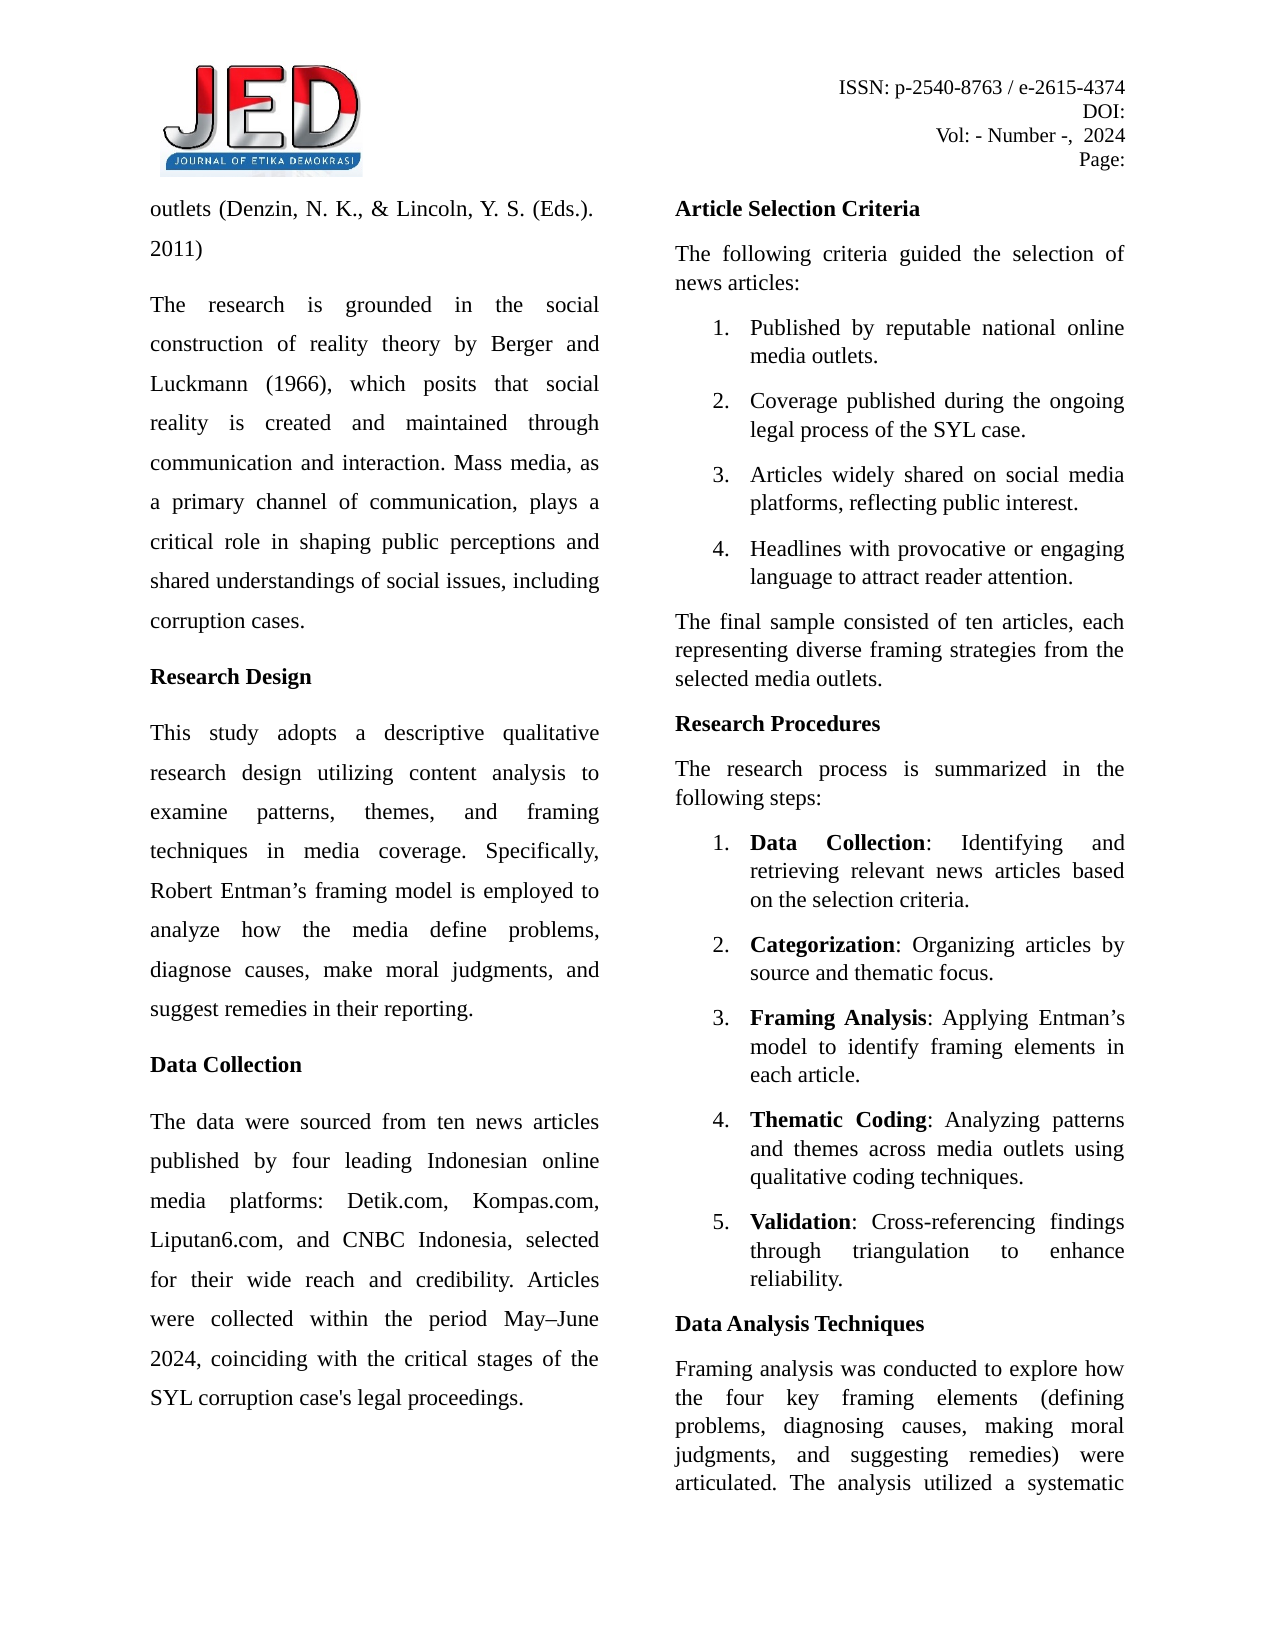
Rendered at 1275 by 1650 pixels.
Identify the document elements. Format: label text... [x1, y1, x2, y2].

picture [160, 60, 363, 177]
list Published by reputable national online media outlets. [712, 314, 1125, 369]
text Article Selection Criteria [675, 195, 1125, 222]
text Data Collection [150, 1052, 600, 1078]
list Articles widely shared on social media platforms, reflecting public interest. [712, 461, 1125, 516]
text Data Analysis Techniques [675, 1310, 1125, 1337]
text The final sample consisted of ten articles, each representing diverse framing strategies from the selected media outlets. [675, 608, 1125, 691]
list Headlines with provocative or engaging language to attract reader attention. [712, 534, 1125, 589]
text The research process is summarized in the following steps: [675, 755, 1125, 810]
text The following criteria guided the selection of news articles: [675, 240, 1125, 295]
text The data were sourced from ten news articles published by four leading Indonesian online media platforms: Detik.com, Kompas.com, Liputan6.com, and CNBC Indonesia, selected for their wide reach and credibility. Articles were collected within the period May–June 2024, coinciding with the critical stages of the SYL corruption case's legal proceedings. [150, 1108, 600, 1410]
list Categorization: Organizing articles by source and thematic focus. [712, 931, 1125, 986]
list Framing Analysis: Applying Entman’s model to identify framing elements in each article. [712, 1004, 1125, 1087]
list Data Collection: Identifying and retrieving relevant news articles based on the selection criteria. [712, 829, 1125, 912]
text The research is grounded in the social construction of reality theory by Berger and Luckmann , which posits that social reality is created and maintained through communication and interaction. Mass media, as a primary channel of communication, plays a critical role in shaping public perceptions and shared understandings of social issues, including corruption cases. [150, 291, 600, 633]
text Research Design [150, 663, 600, 689]
list Coverage published during the ongoing legal process of the SYL case. [712, 387, 1125, 442]
text Research Procedures [675, 710, 1125, 736]
list Validation: Cross-referencing findings through triangulation to enhance reliability. [712, 1208, 1125, 1291]
list Thematic Coding: Analyzing patterns and themes across media outlets using qualitative coding techniques. [712, 1106, 1125, 1189]
text This study adopts a descriptive qualitative research design utilizing content analysis to examine patterns, themes, and framing techniques in media coverage. Specifically, Robert Entman’s framing model is employed to analyze how the media define problems, diagnose causes, make moral judgments, and suggest remedies in their reporting. [150, 719, 600, 1022]
